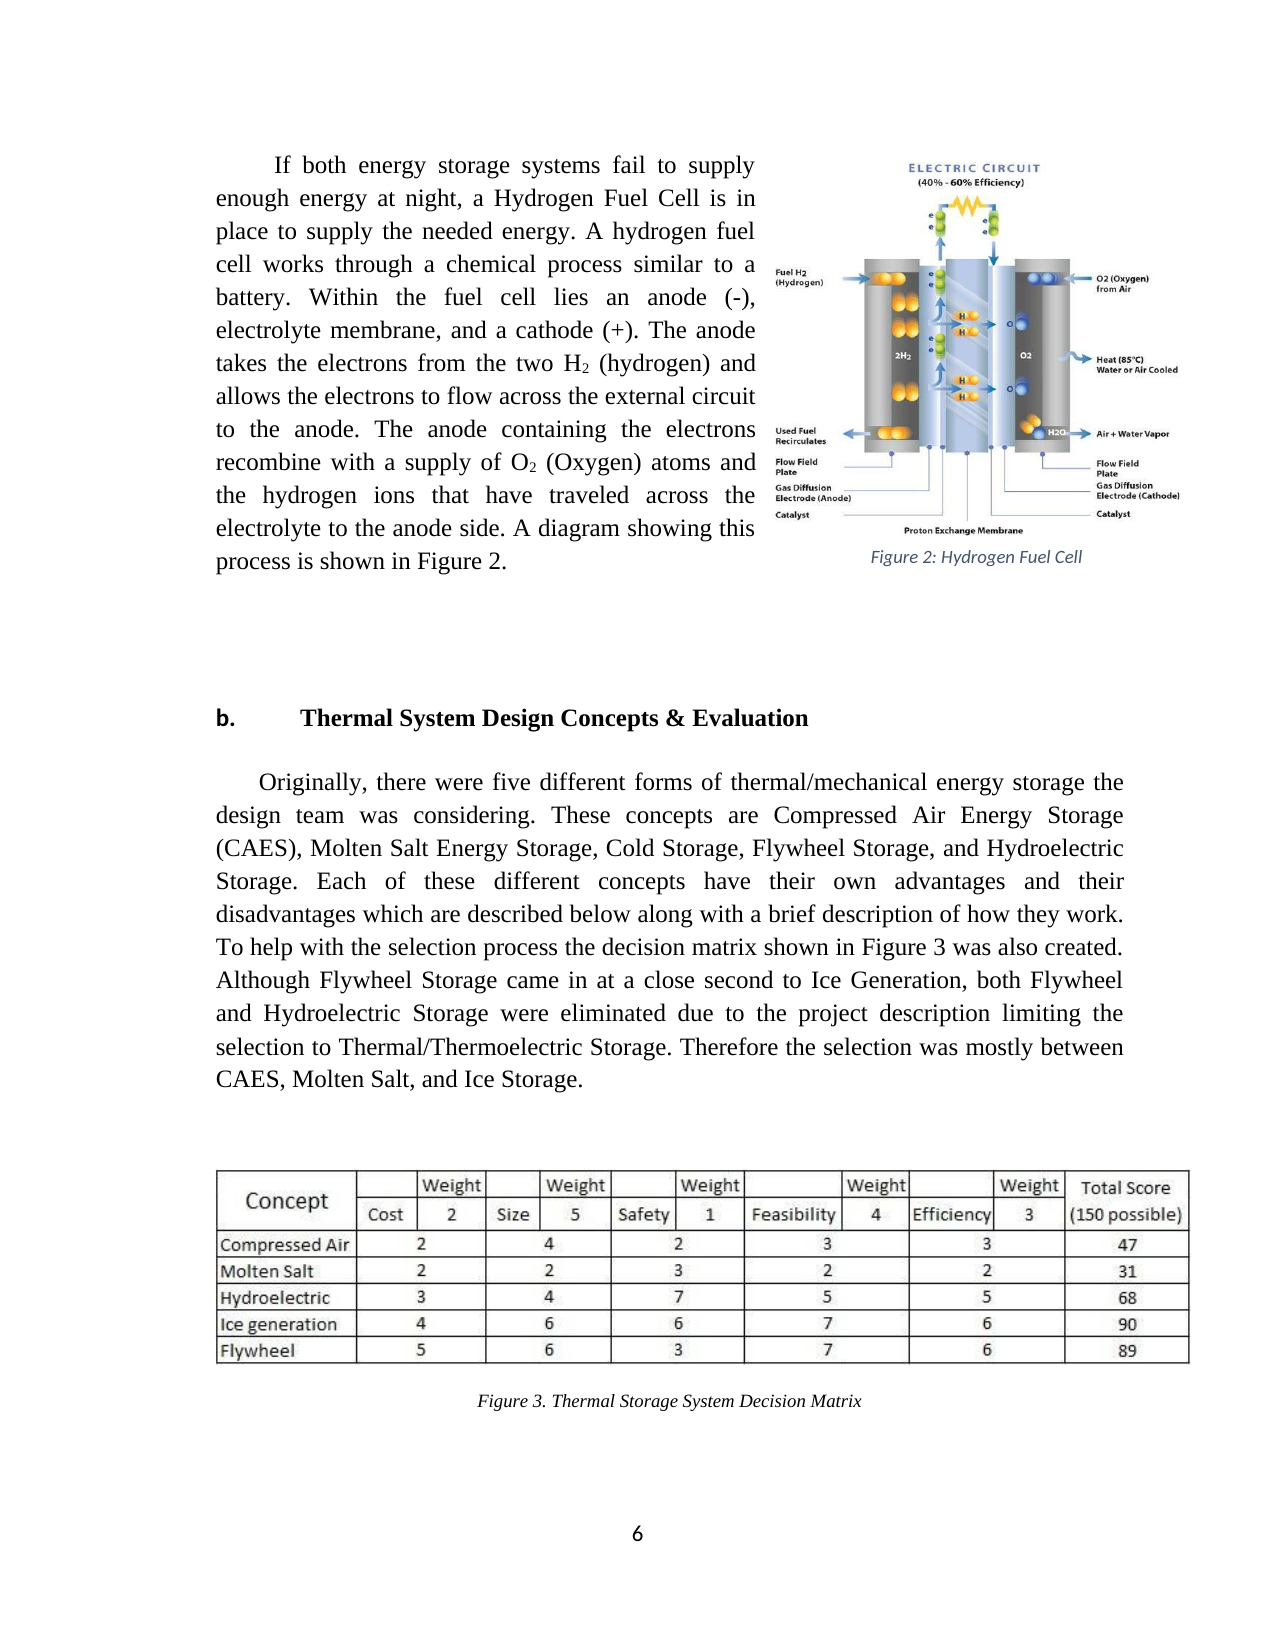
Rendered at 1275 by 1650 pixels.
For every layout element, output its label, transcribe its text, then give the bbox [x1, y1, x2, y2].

picture [215, 1169, 1191, 1365]
picture [775, 162, 1180, 536]
list Thermal System Design Concepts & Evaluation [216, 702, 1125, 733]
text Originally, there were five different forms of thermal/mechanical energy storage the design team was considering. These concepts are Compressed Air Energy Storage (CAES), Molten Salt Energy Storage, Cold Storage, Flywheel Storage, and Hydroelectric Storage. Each of these different concepts have their own advantages and their disadvantages which are described below along with a brief description of how they work. To help with the selection process the decision matrix shown in Figure 3 was also created. Although Flywheel Storage came in at a close second to Ice Generation, both Flywheel and Hydroelectric Storage were eliminated due to the project description limiting the selection to Thermal/Thermoelectric Storage. Therefore the selection was mostly between CAES, Molten Salt, and Ice Storage. [216, 767, 1125, 1093]
text Figure 3. Thermal Storage System Decision Matrix [216, 1389, 1125, 1411]
